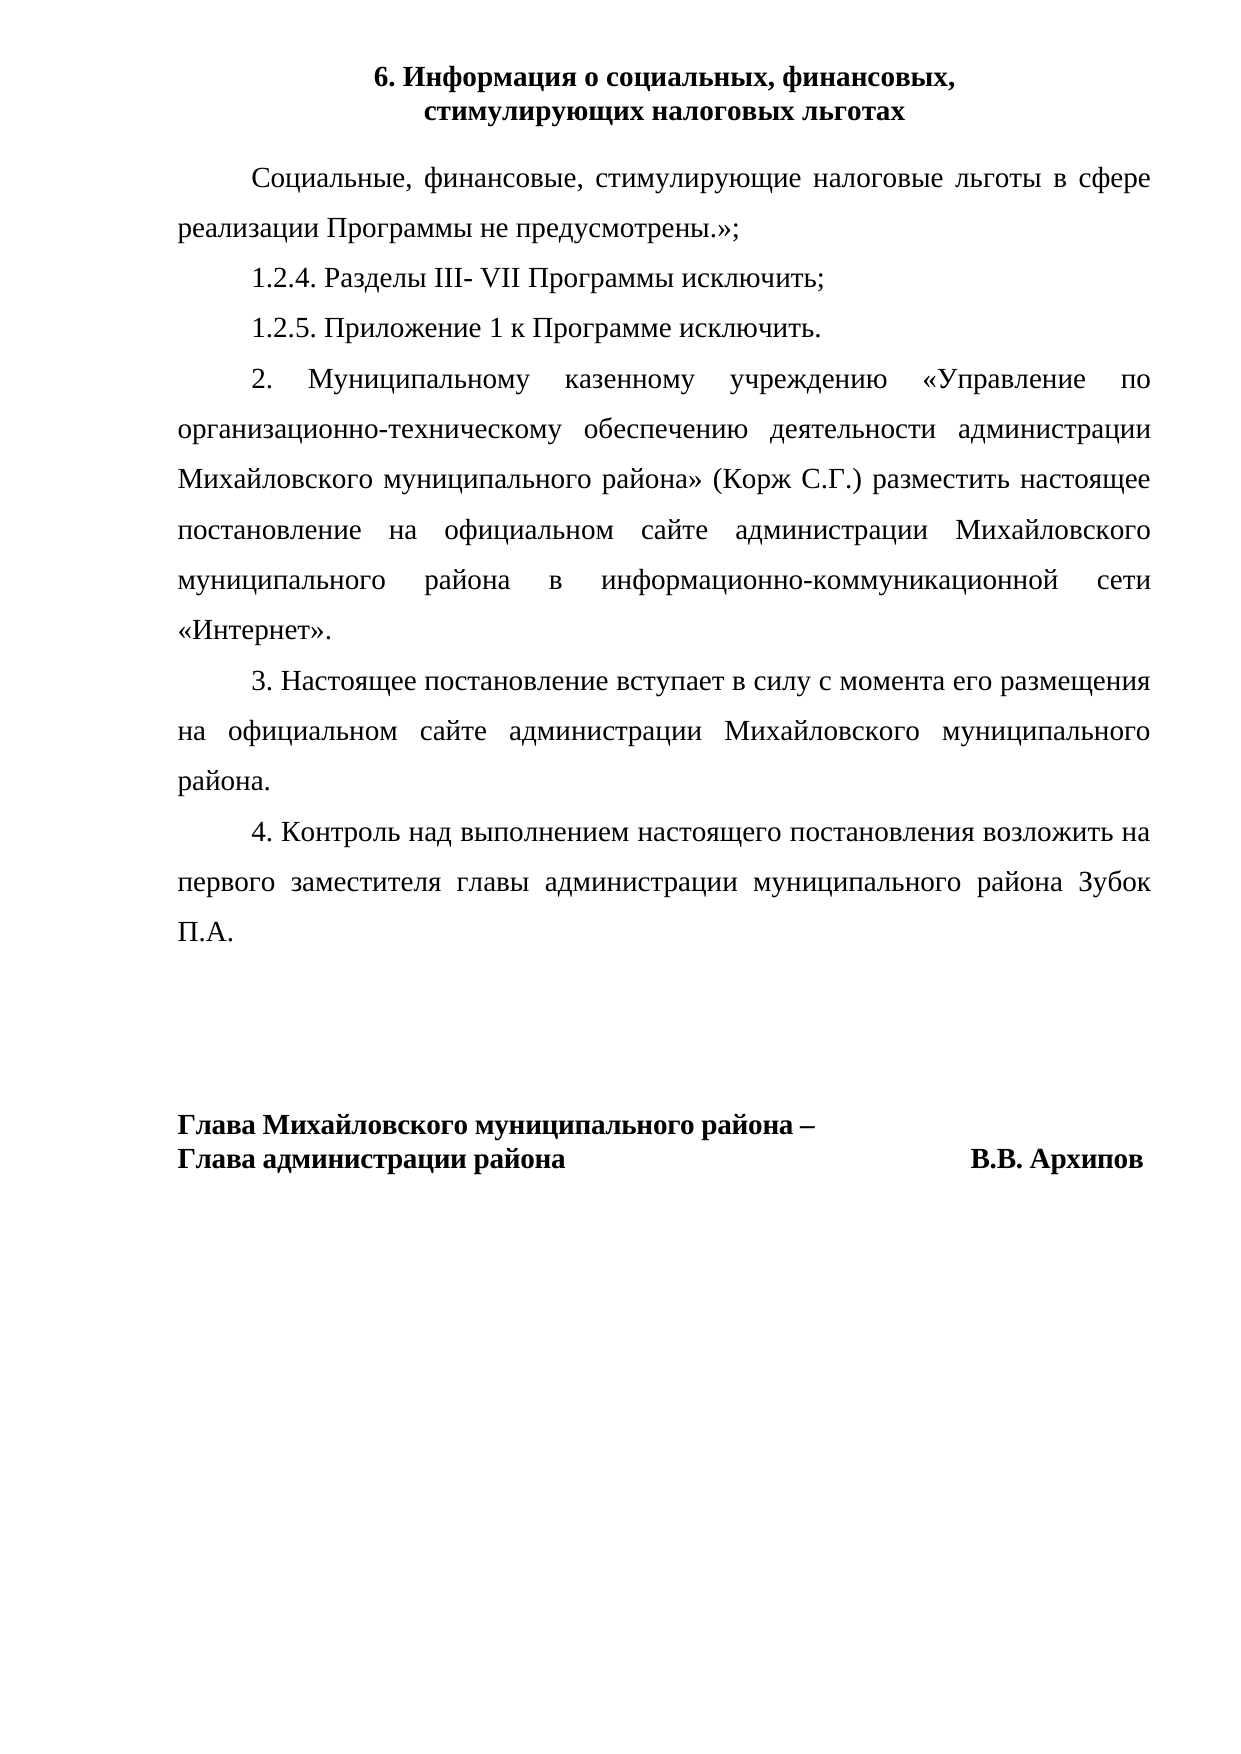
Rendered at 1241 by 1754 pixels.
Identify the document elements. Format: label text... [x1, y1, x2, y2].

text 1.2.4. Разделы III- VII Программы исключить; [177, 260, 1152, 294]
text 1.2.5. Приложение 1 к Программе исключить. [177, 311, 1152, 344]
text 2. Муниципальному казенному учреждению «Управление по организационно-техническому обеспечению деятельности администрации Михайловского муниципального района» (Корж С.Г.) разместить настоящее постановление на официальном сайте администрации Михайловского муниципального района в информационно-коммуникационной сети «Интернет». [177, 361, 1152, 646]
text стимулирующих налоговых льготах [177, 93, 1152, 126]
text 6. Информация о социальных, финансовых, [177, 59, 1152, 93]
text Глава Михайловского муниципального района – [177, 1107, 1152, 1141]
text Глава администрации района В.В. Архипов [177, 1141, 1152, 1174]
text 3. Настоящее постановление вступает в силу с момента его размещения на официальном сайте администрации Михайловского муниципального района. [177, 663, 1152, 797]
text 4. Контроль над выполнением настоящего постановления возложить на первого заместителя главы администрации муниципального района Зубок П.А. [177, 814, 1152, 948]
text Социальные, финансовые, стимулирующие налоговые льготы в сфере реализации Программы не предусмотрены.»; [177, 160, 1152, 243]
